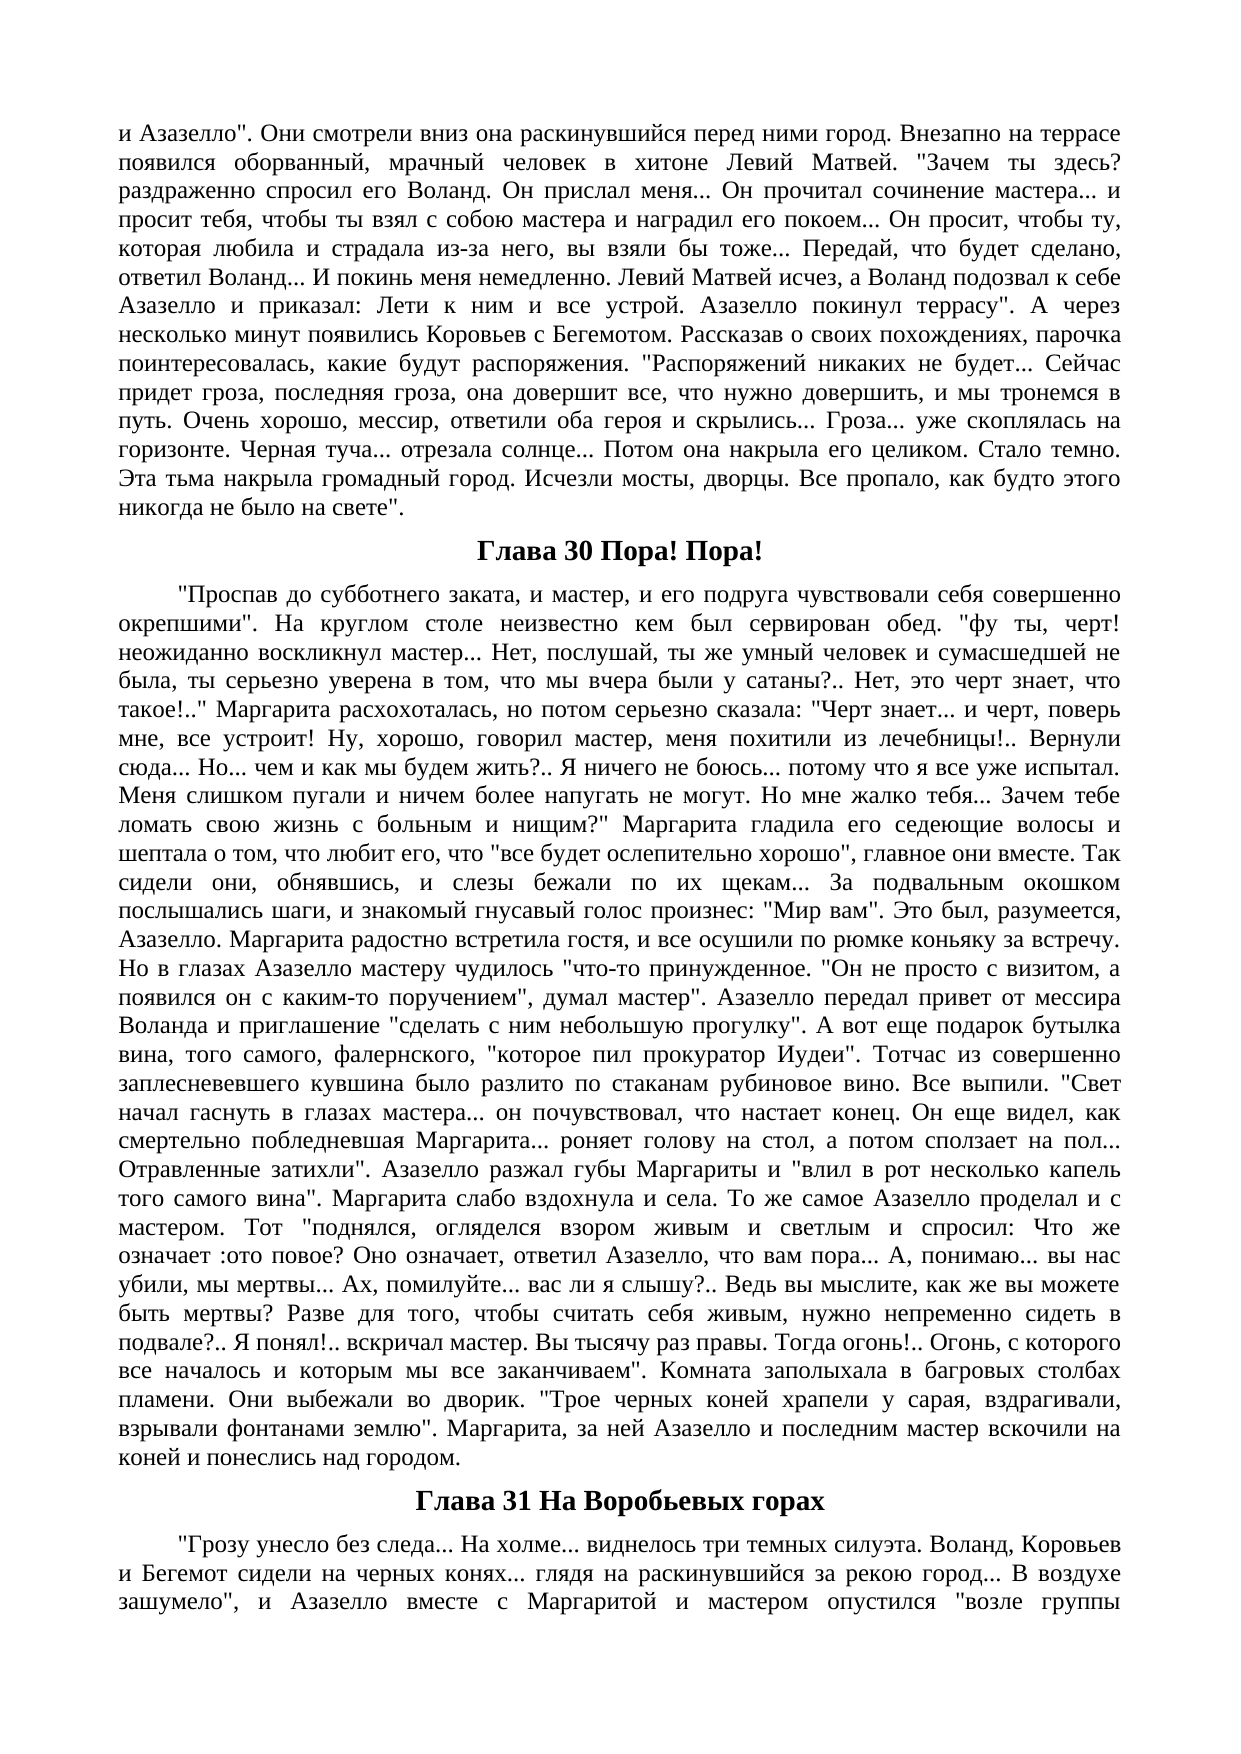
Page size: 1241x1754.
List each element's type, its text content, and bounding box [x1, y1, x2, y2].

text Глава 31 На Воробьевых горах [118, 1483, 1122, 1516]
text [118, 118, 1122, 521]
text Глава 30 Пора! Пора! [118, 533, 1122, 567]
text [118, 1529, 1122, 1615]
text "Проспав до субботнего заката, и мастер, и его подруга чувствовали себя совершенно окрепшими". На круглом столе неизвестно кем был сервирован обед. "фу ты, черт! неожиданно воскликнул мастер... Нет, послушай, ты же умный человек и сумасшедшей не была, ты серьезно уверена в том, что мы вчера были у сатаны?.. Нет, это черт знает, что такое!.." Маргарита расхохоталась, но потом серьезно сказала: "Черт знает... и черт, поверь мне, все устроит! Ну, хорошо, говорил мастер, меня похитили из лечебницы!.. Вернули сюда... Но... чем и как мы будем жить?.. Я ничего не боюсь... потому что я все уже испытал. Меня слишком пугали и ничем более напугать не могут. Но мне жалко тебя... Зачем тебе ломать свою жизнь с больным и нищим?" Маргарита гладила его седеющие волосы и шептала о том, что любит его, что "все будет ослепительно хорошо", главное они вместе. Так сидели они, обнявшись, и слезы бежали по их щекам... За подвальным окошком послышались шаги, и знакомый гнусавый голос произнес: "Мир вам". Это был, разумеется, Азазелло. Маргарита радостно встретила гостя, и все осушили по рюмке коньяку за встречу. Но в глазах Азазелло мастеру чудилось "что-то принужденное. "Он не просто с визитом, а появился он с каким-то поручением", думал мастер". Азазелло передал привет от мессира Воланда и приглашение "сделать с ним небольшую прогулку". А вот еще подарок бутылка вина, того самого, фалернского, "которое пил прокуратор Иудеи". Тотчас из совершенно заплесневевшего кувшина было разлито по стаканам рубиновое вино. Все выпили. "Свет начал гаснуть в глазах мастера... он почувствовал, что настает конец. Он еще видел, как смертельно побледневшая Маргарита... роняет голову на стол, а потом сползает на пол... Отравленные затихли". Азазелло разжал губы Маргариты и "влил в рот несколько капель того самого вина". Маргарита слабо вздохнула и села. То же самое Азазелло проделал и с мастером. Тот "поднялся, огляделся взором живым и светлым и спросил: Что же означает :ото повое? Оно означает, ответил Азазелло, что вам пора... А, понимаю... вы нас убили, мы мертвы... Ах, помилуйте... вас ли я слышу?.. Ведь вы мыслите, как же вы можете быть мертвы? Разве для того, чтобы считать себя живым, нужно непременно сидеть в подвале?.. Я понял!.. вскричал мастер. Вы тысячу раз правы. Тогда огонь!.. Огонь, с которого все началось и которым мы все заканчиваем". Комната заполыхала в багровых столбах пламени. Они выбежали во дворик. "Трое черных коней храпели у сарая, вздрагивали, взрывали фонтанами землю". Маргарита, за ней Азазелло и последним мастер вскочили на коней и понеслись над городом. [118, 579, 1122, 1470]
